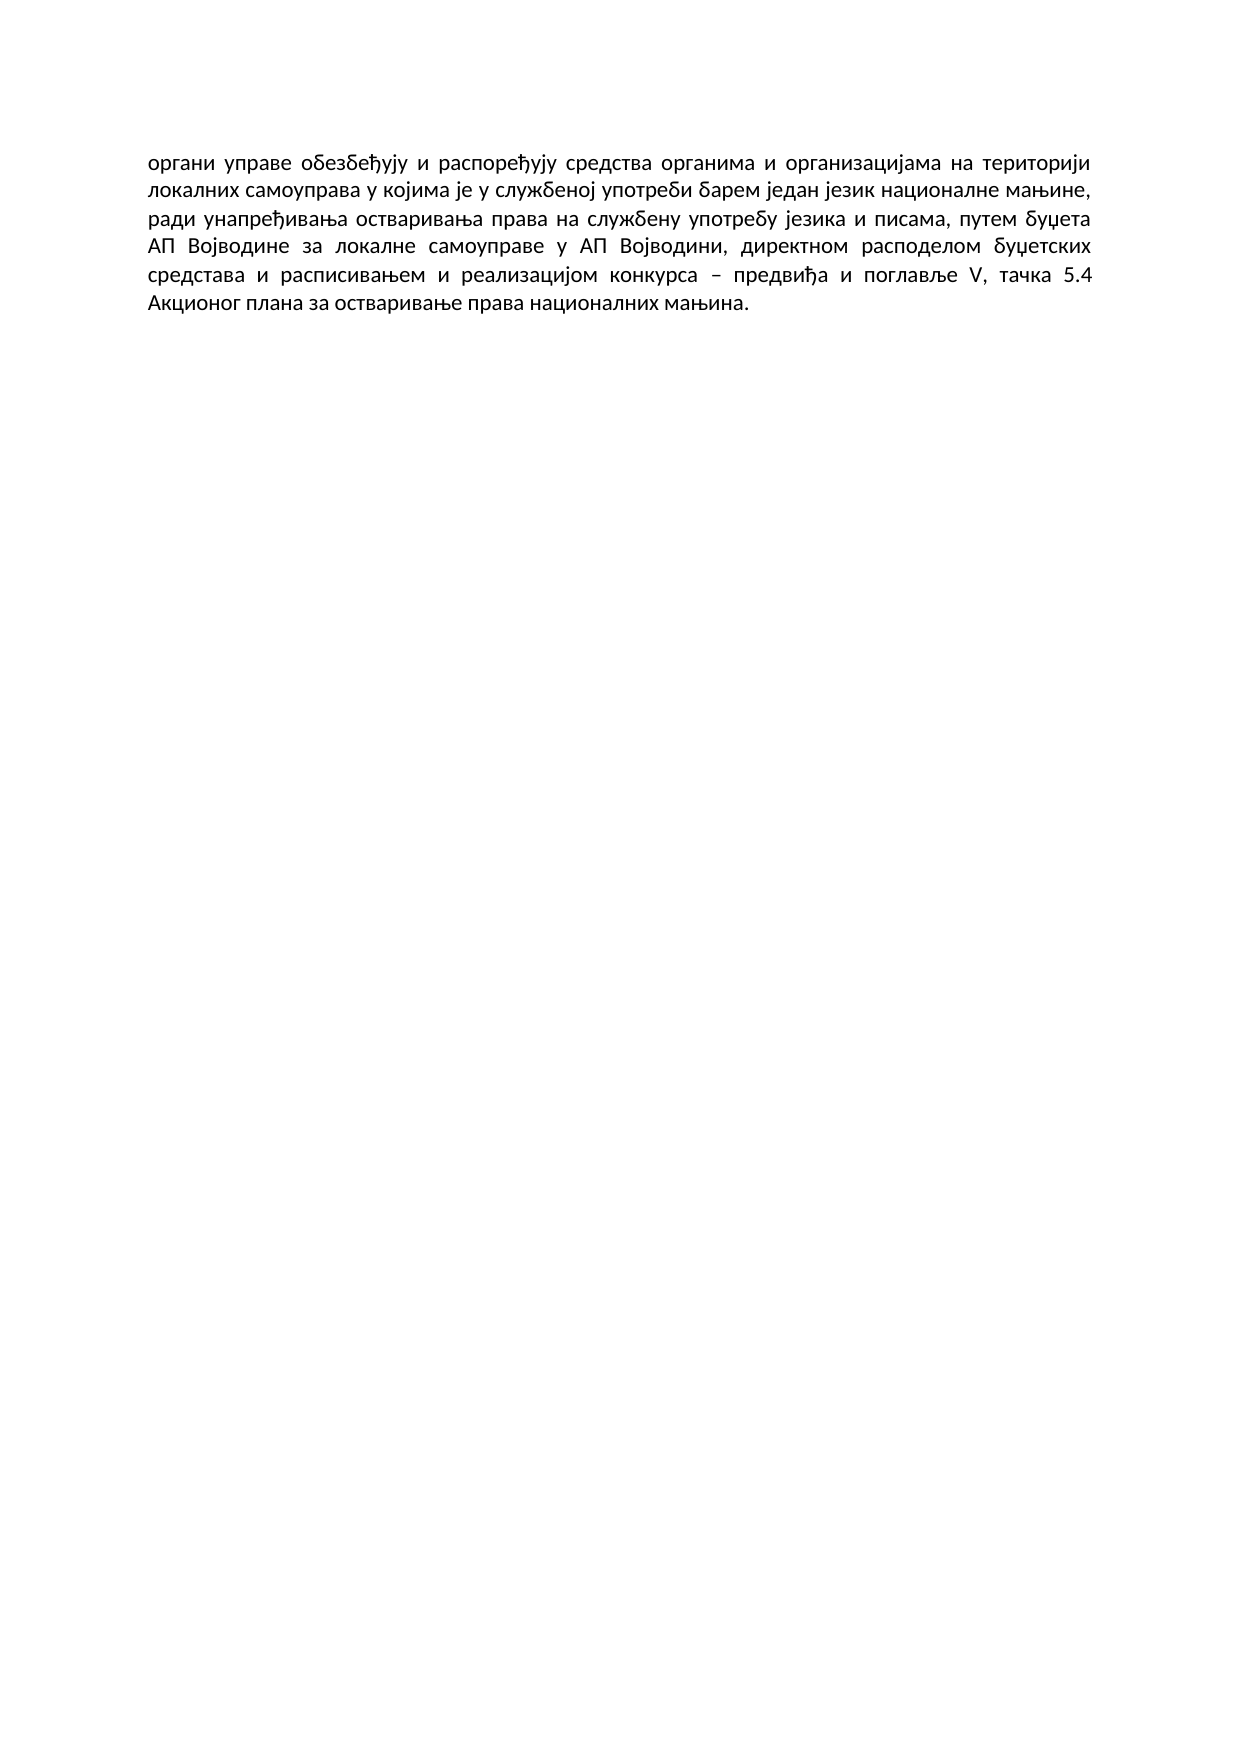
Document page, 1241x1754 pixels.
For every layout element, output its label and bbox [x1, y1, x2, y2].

text [148, 148, 1093, 316]
